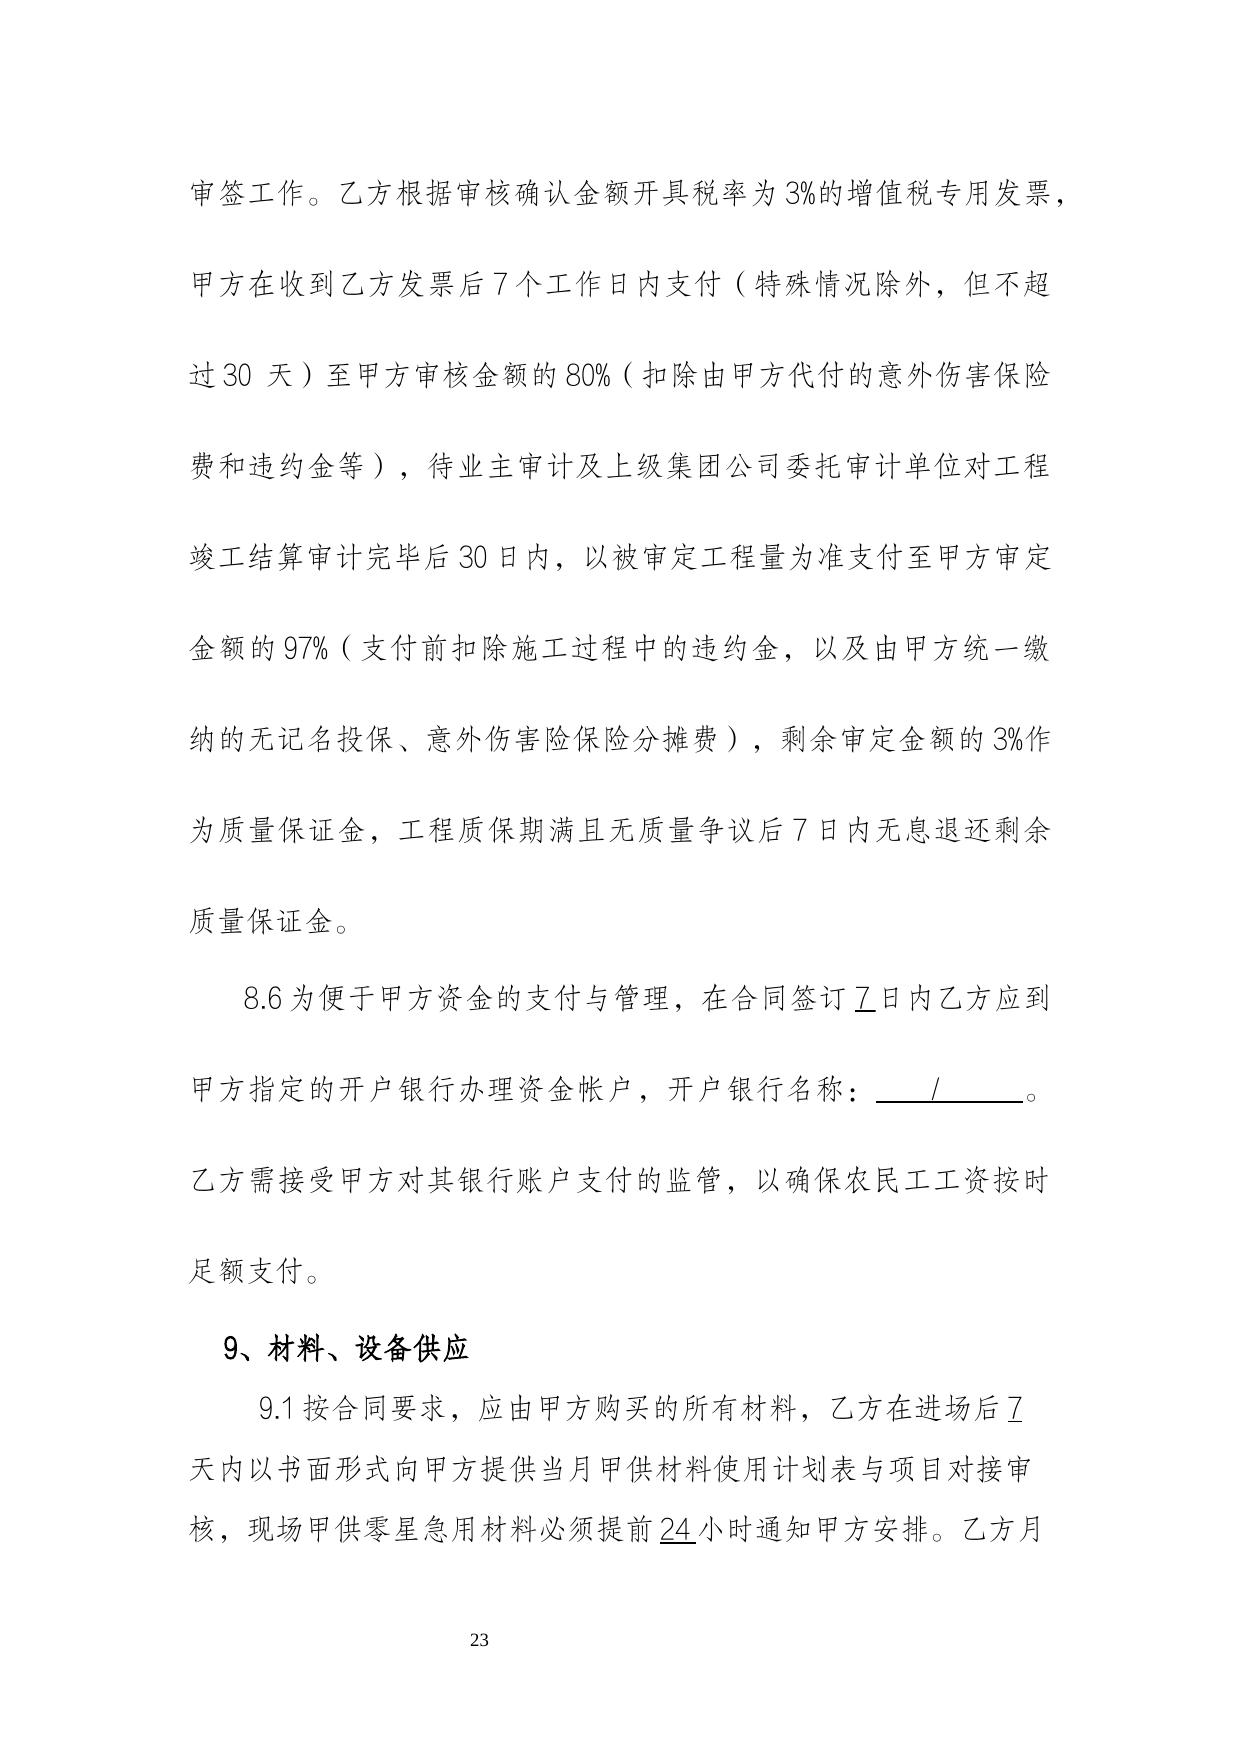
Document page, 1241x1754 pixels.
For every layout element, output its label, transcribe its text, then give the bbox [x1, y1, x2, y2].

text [187, 1379, 1053, 1561]
text 9、材料、设备供应 [187, 1319, 1053, 1379]
text 8.6为便于甲方资金的支付与管理，在合同签订7日内乙方应到甲方指定的开户银行办理资金帐户，开户银行名称： / 。乙方需接受甲方对其银行账户支付的监管，以确保农民工工资按时足额支付。 [187, 969, 1053, 1302]
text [187, 164, 1053, 953]
